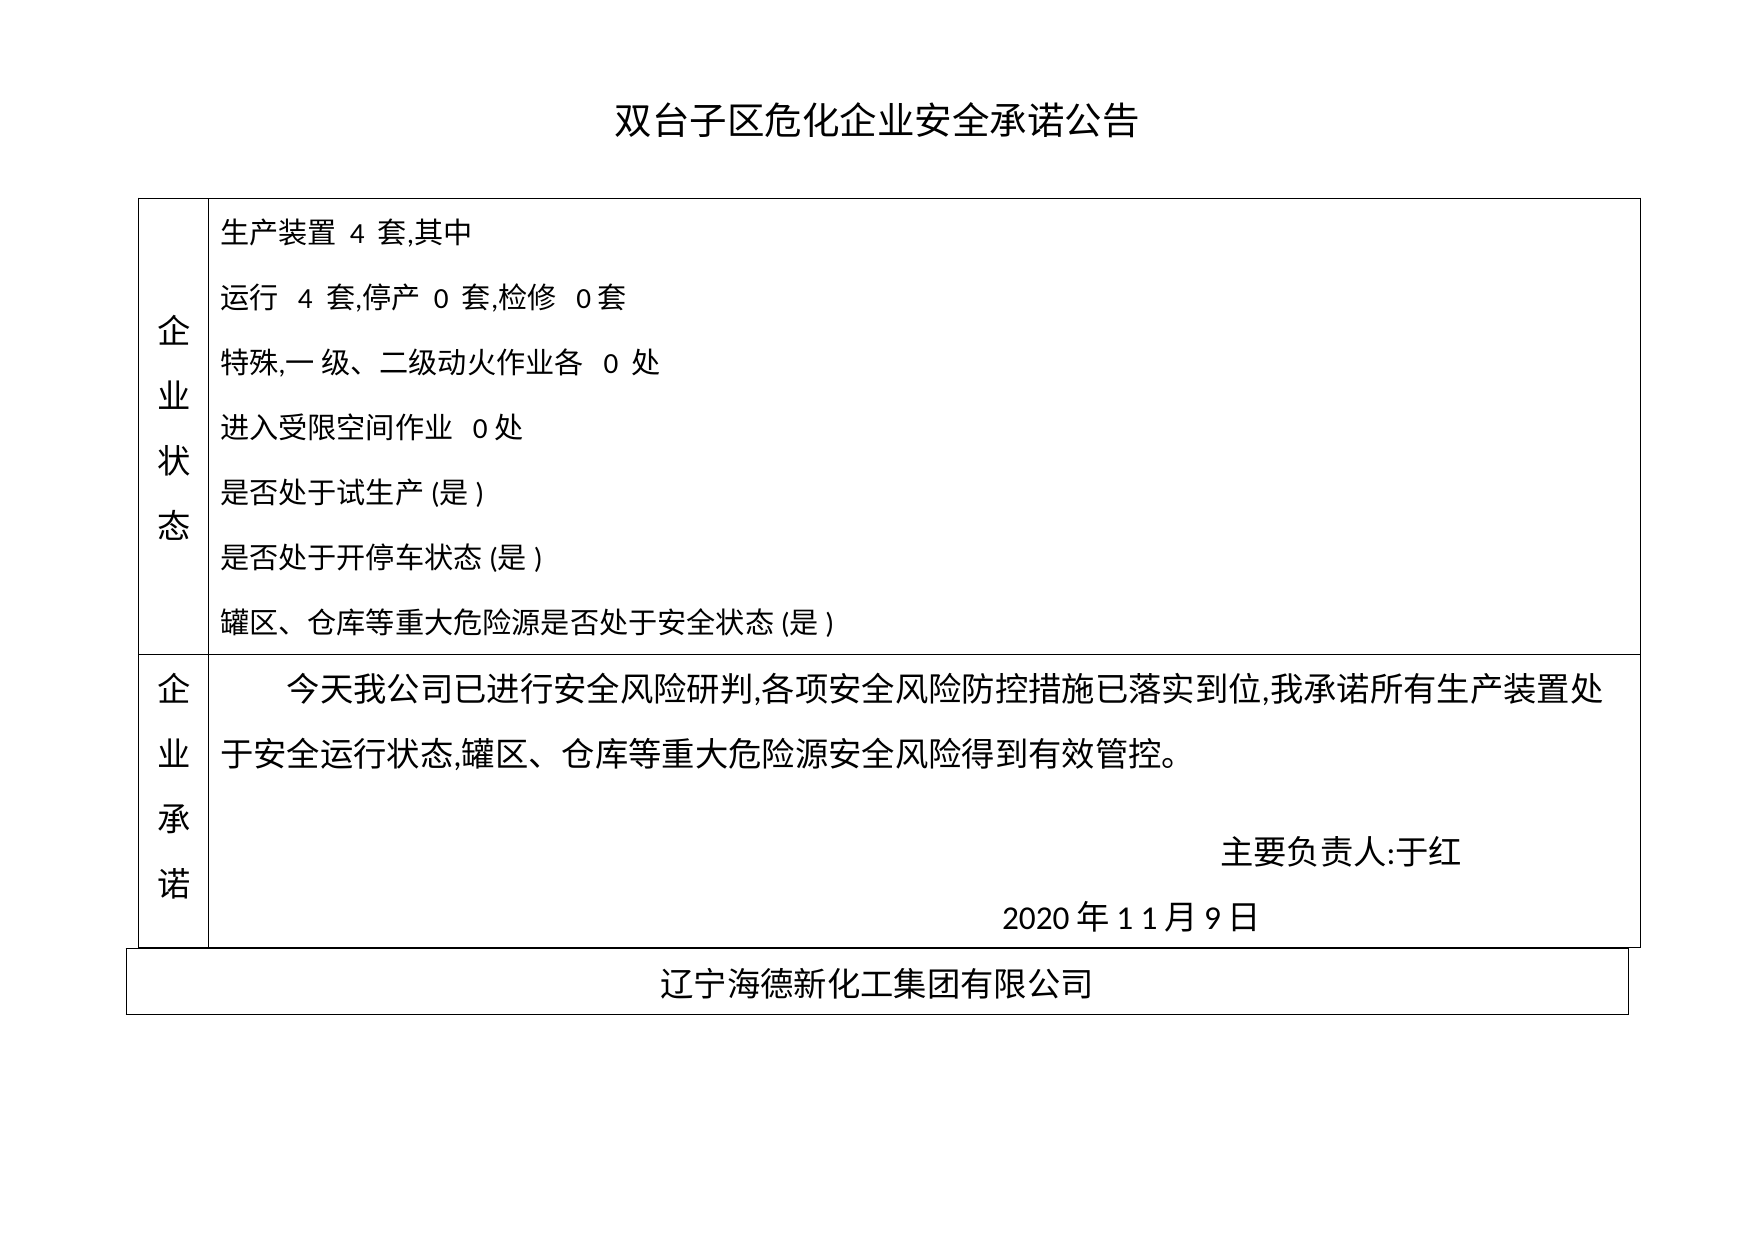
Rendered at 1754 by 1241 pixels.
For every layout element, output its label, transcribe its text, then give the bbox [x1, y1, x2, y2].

table_cell 企业状态 [139, 199, 208, 654]
table_cell 企业承诺 [139, 655, 208, 947]
table_cell 今天我公司已进行安全风险研判,各项安全风险防控措施已落实到位,我承诺所有生产装置处于安全运行状态,罐区、仓库等重大危险源安全风险得到有效管控。 主要负责人:于红 2020年1 1月9日 [209, 655, 1640, 947]
table_cell 生产装置 4 套,其中 运行 4 套,停产 0 套,检修 0 套 特殊,一 级、二级动火作业各 0 处 进入受限空间作业 0 处 是否处于试生产 (是 ) 是否处于开停车状态 (是 ) 罐区、仓库等重大危险源是否处于安全状态 (是 ) [209, 199, 1640, 654]
table_header 辽宁海德新化工集团有限公司 [127, 949, 1628, 1014]
